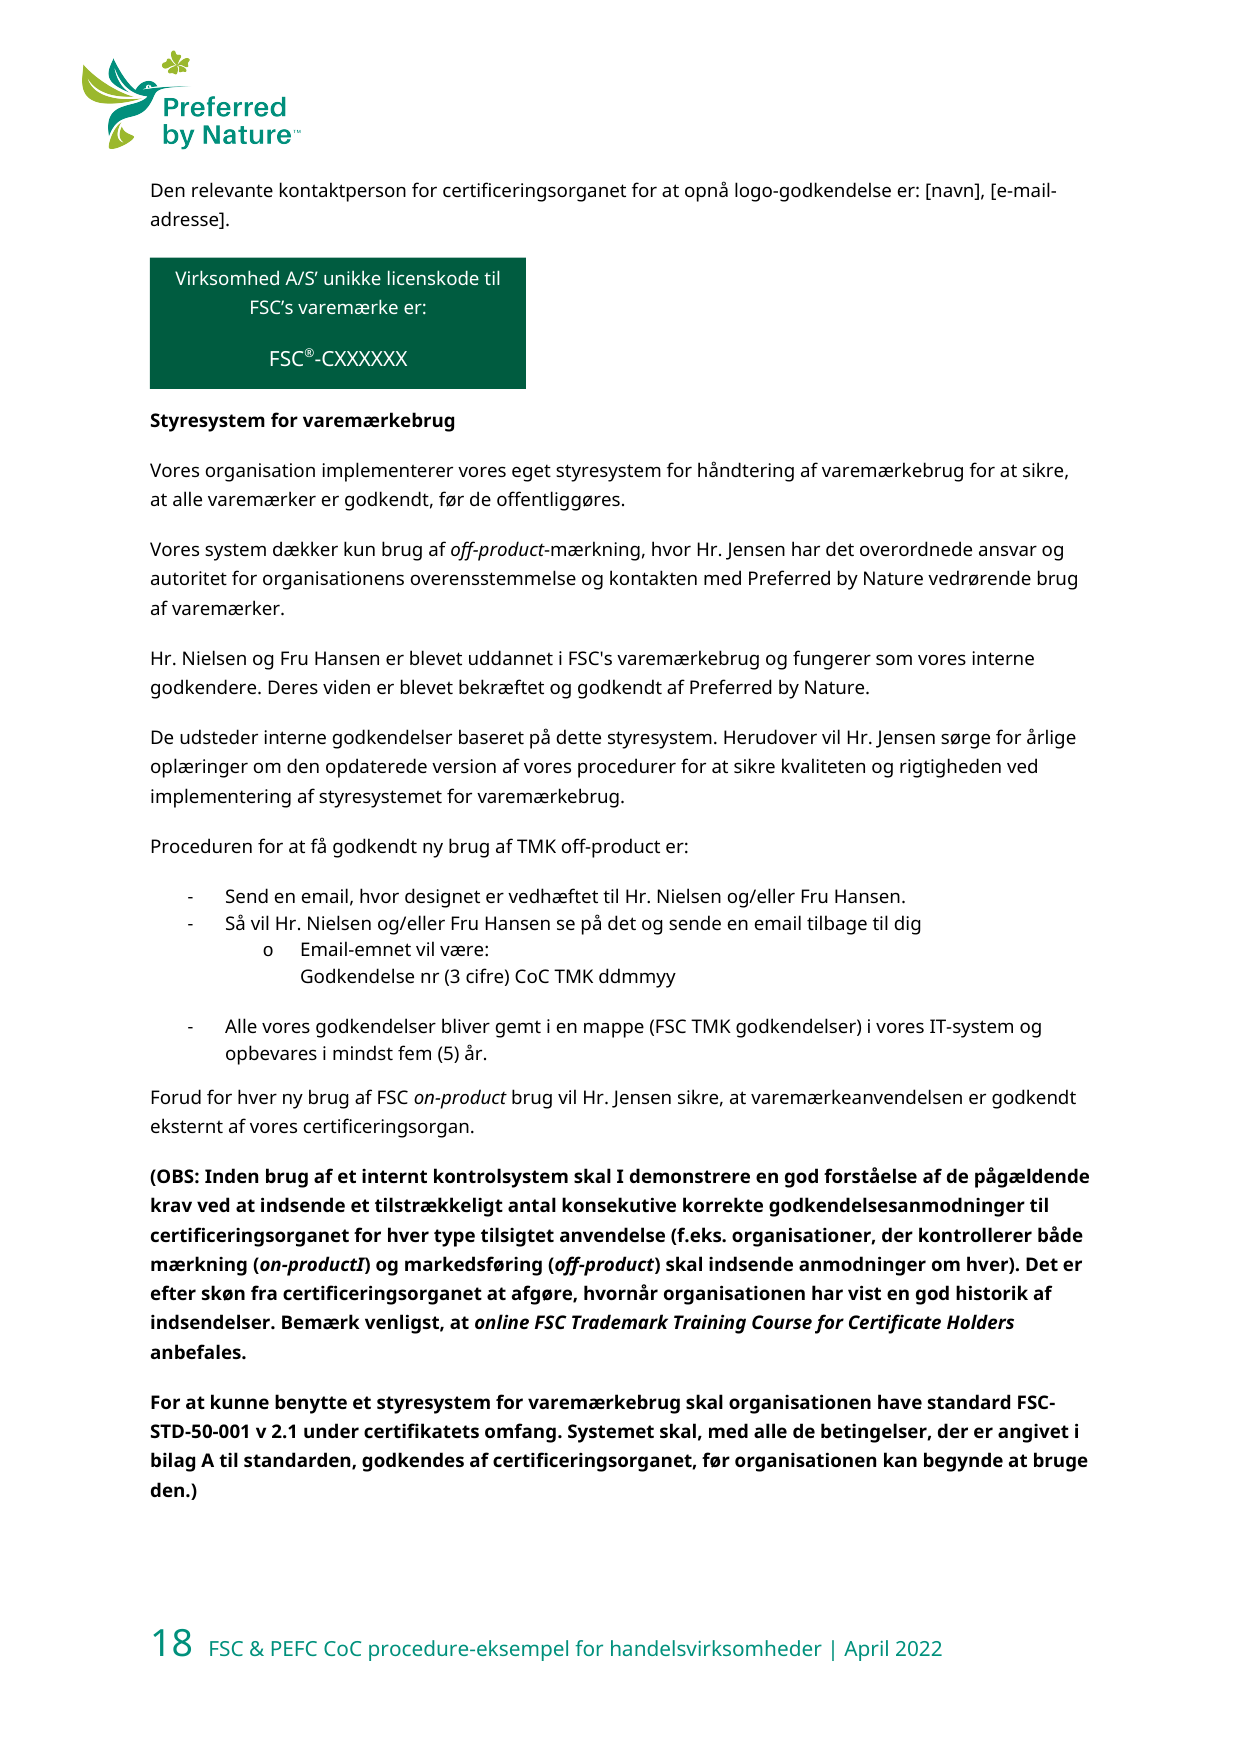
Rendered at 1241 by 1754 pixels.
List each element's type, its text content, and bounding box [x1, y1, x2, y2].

list Godkendelse nr (3 cifre) CoC TMK ddmmyy [300, 964, 1090, 989]
text Vores system dækker kun brug af off-product-mærkning, hvor Hr. Jensen har det overordnede ansvar og autoritet for organisationens overensstemmelse og kontakten med Preferred by Nature vedrørende brug af varemærker. [150, 536, 1090, 620]
list Så vil Hr. Nielsen og/eller Fru Hansen se på det og sende en email tilbage til dig [187, 910, 1090, 935]
text Proceduren for at få godkendt ny brug af TMK off-product er: [150, 833, 1090, 858]
text For at kunne benytte et styresystem for varemærkebrug skal organisationen have standard FSC-STD-50-001 v 2.1 under certifikatets omfang. Systemet skal, med alle de betingelser, der er angivet i bilag A til standarden, godkendes af certificeringsorganet, før organisationen kan begynde at bruge den.) [150, 1389, 1090, 1502]
list Send en email, hvor designet er vedhæftet til Hr. Nielsen og/eller Fru Hansen. [187, 883, 1090, 909]
picture [54, 22, 330, 177]
text Forud for hver ny brug af FSC on-product brug vil Hr. Jensen sikre, at varemærkeanvendelsen er godkendt eksternt af vores certificeringsorgan. [150, 1084, 1090, 1139]
text (OBS: Inden brug af et internt kontrolsystem skal I demonstrere en god forståelse af de pågældende krav ved at indsende et tilstrækkeligt antal konsekutive korrekte godkendelsesanmodninger til certificeringsorganet for hver type tilsigtet anvendelse (f.eks. organisationer, der kontrollerer både mærkning (on-productI) og markedsføring (off-product) skal indsende anmodninger om hver). Det er efter skøn fra certificeringsorganet at afgøre, hvornår organisationen har vist en god historik af indsendelser. Bemærk venligst, at online FSC Trademark Training Course for Certificate Holders anbefales. [150, 1163, 1090, 1364]
text Den relevante kontaktperson for certificeringsorganet for at opnå logo-godkendelse er: [navn], [e-mail-adresse]. [150, 177, 1090, 232]
text Styresystem for varemærkebrug [150, 407, 1090, 432]
list Email-emnet vil være: [262, 937, 1090, 962]
text Vores organisation implementerer vores eget styresystem for håndtering af varemærkebrug for at sikre, at alle varemærker er godkendt, før de offentliggøres. [150, 457, 1090, 512]
list Alle vores godkendelser bliver gemt i en mappe (FSC TMK godkendelser) i vores IT-system og opbevares i mindst fem (5) år. [187, 1014, 1090, 1066]
text Hr. Nielsen og Fru Hansen er blevet uddannet i FSC's varemærkebrug og fungerer som vores interne godkendere. Deres viden er blevet bekræftet og godkendt af Preferred by Nature. [150, 645, 1090, 700]
text De udsteder interne godkendelser baseret på dette styresystem. Herudover vil Hr. Jensen sørge for årlige oplæringer om den opdaterede version af vores procedurer for at sikre kvaliteten og rigtigheden ved implementering af styresystemet for varemærkebrug. [150, 724, 1090, 808]
